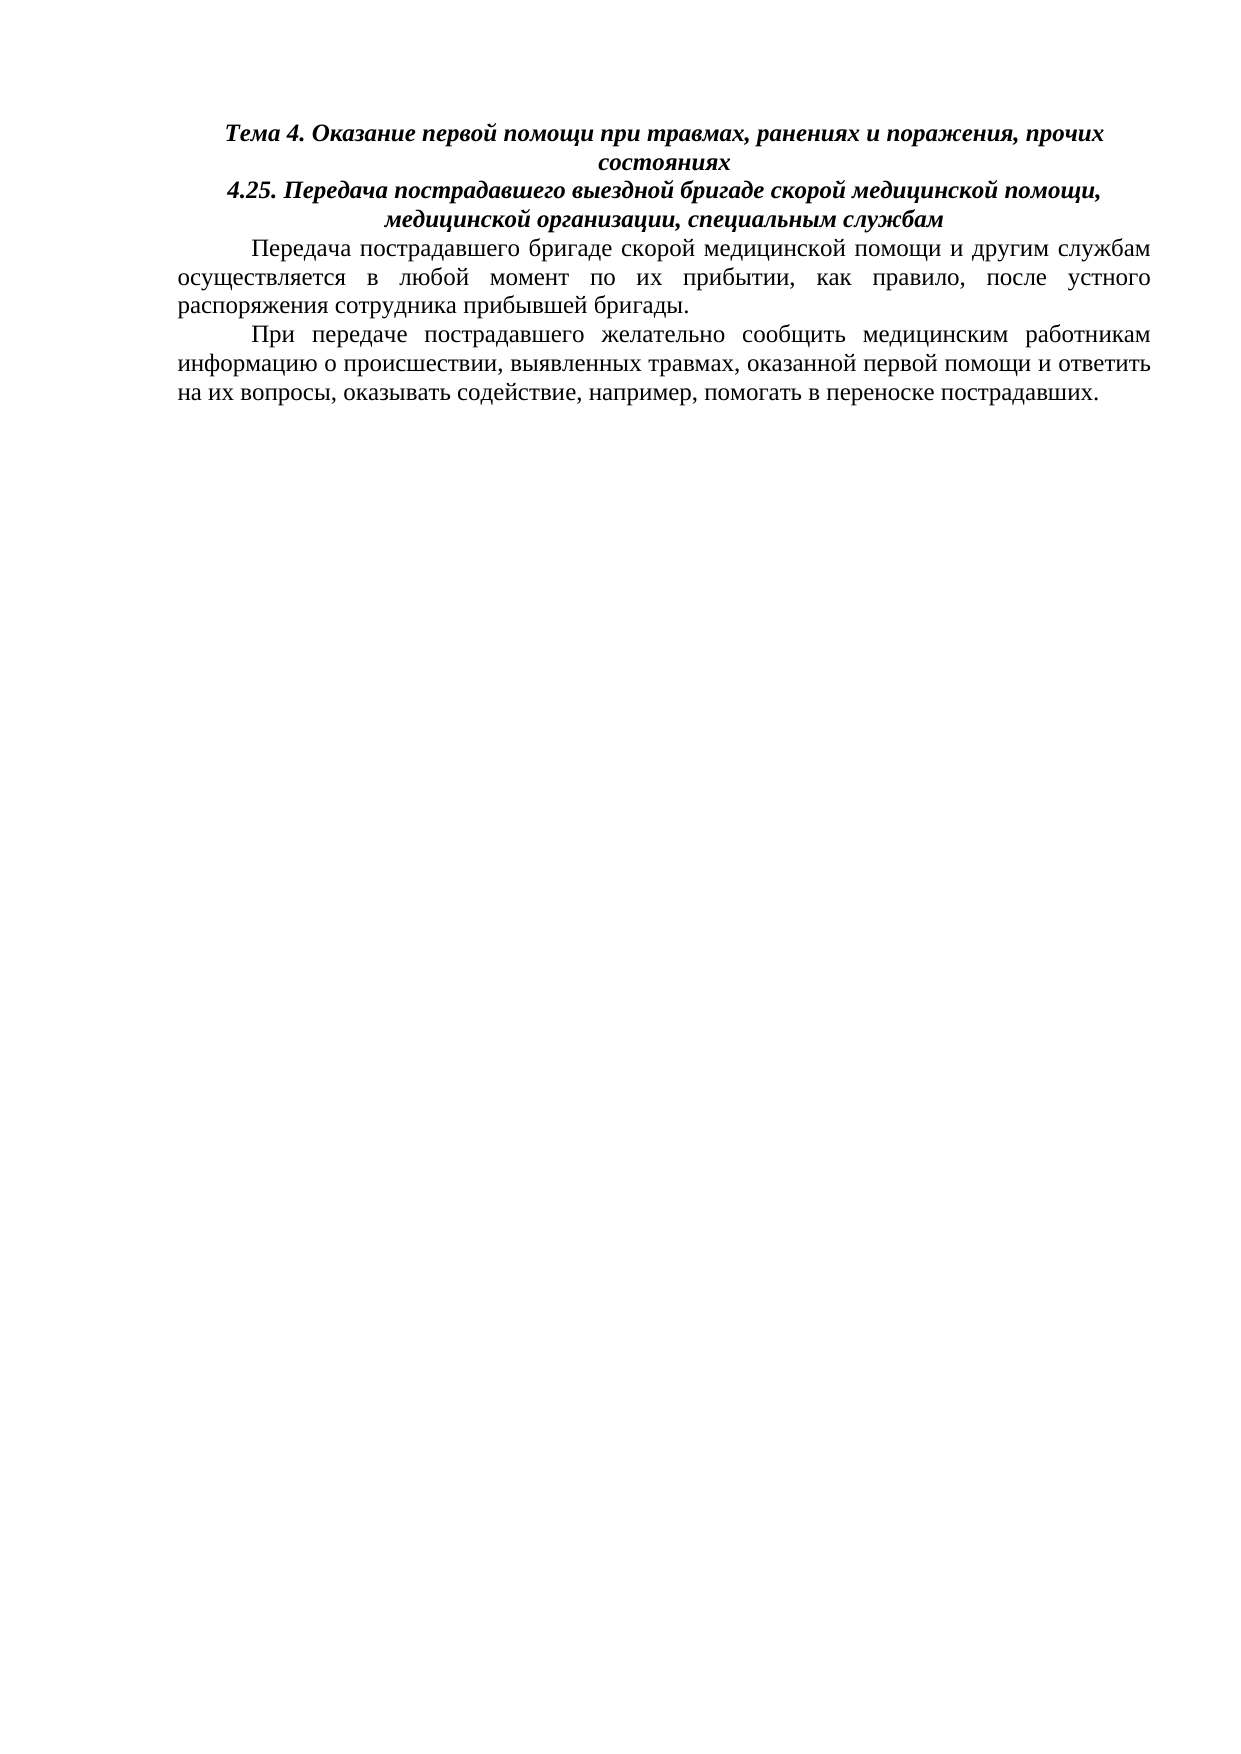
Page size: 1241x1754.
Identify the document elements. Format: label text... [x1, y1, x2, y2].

text Передача пострадавшего бригаде скорой медицинской помощи и другим службам осуществляется в любой момент по их прибытии, как правило, после устного распоряжения сотрудника прибывшей бригады. [177, 233, 1152, 319]
subtitle Тема 4. Оказание первой помощи при травмах, ранениях и поражения, прочих состояниях [177, 118, 1152, 176]
subtitle 4.25. Передача пострадавшего выездной бригаде скорой медицинской помощи, медицинской организации, специальным службам [177, 176, 1152, 233]
text При передаче пострадавшего желательно сообщить медицинским работникам информацию о происшествии, выявленных травмах, оказанной первой помощи и ответить на их вопросы, оказывать содействие, например, помогать в переноске пострадавших. [177, 319, 1152, 406]
